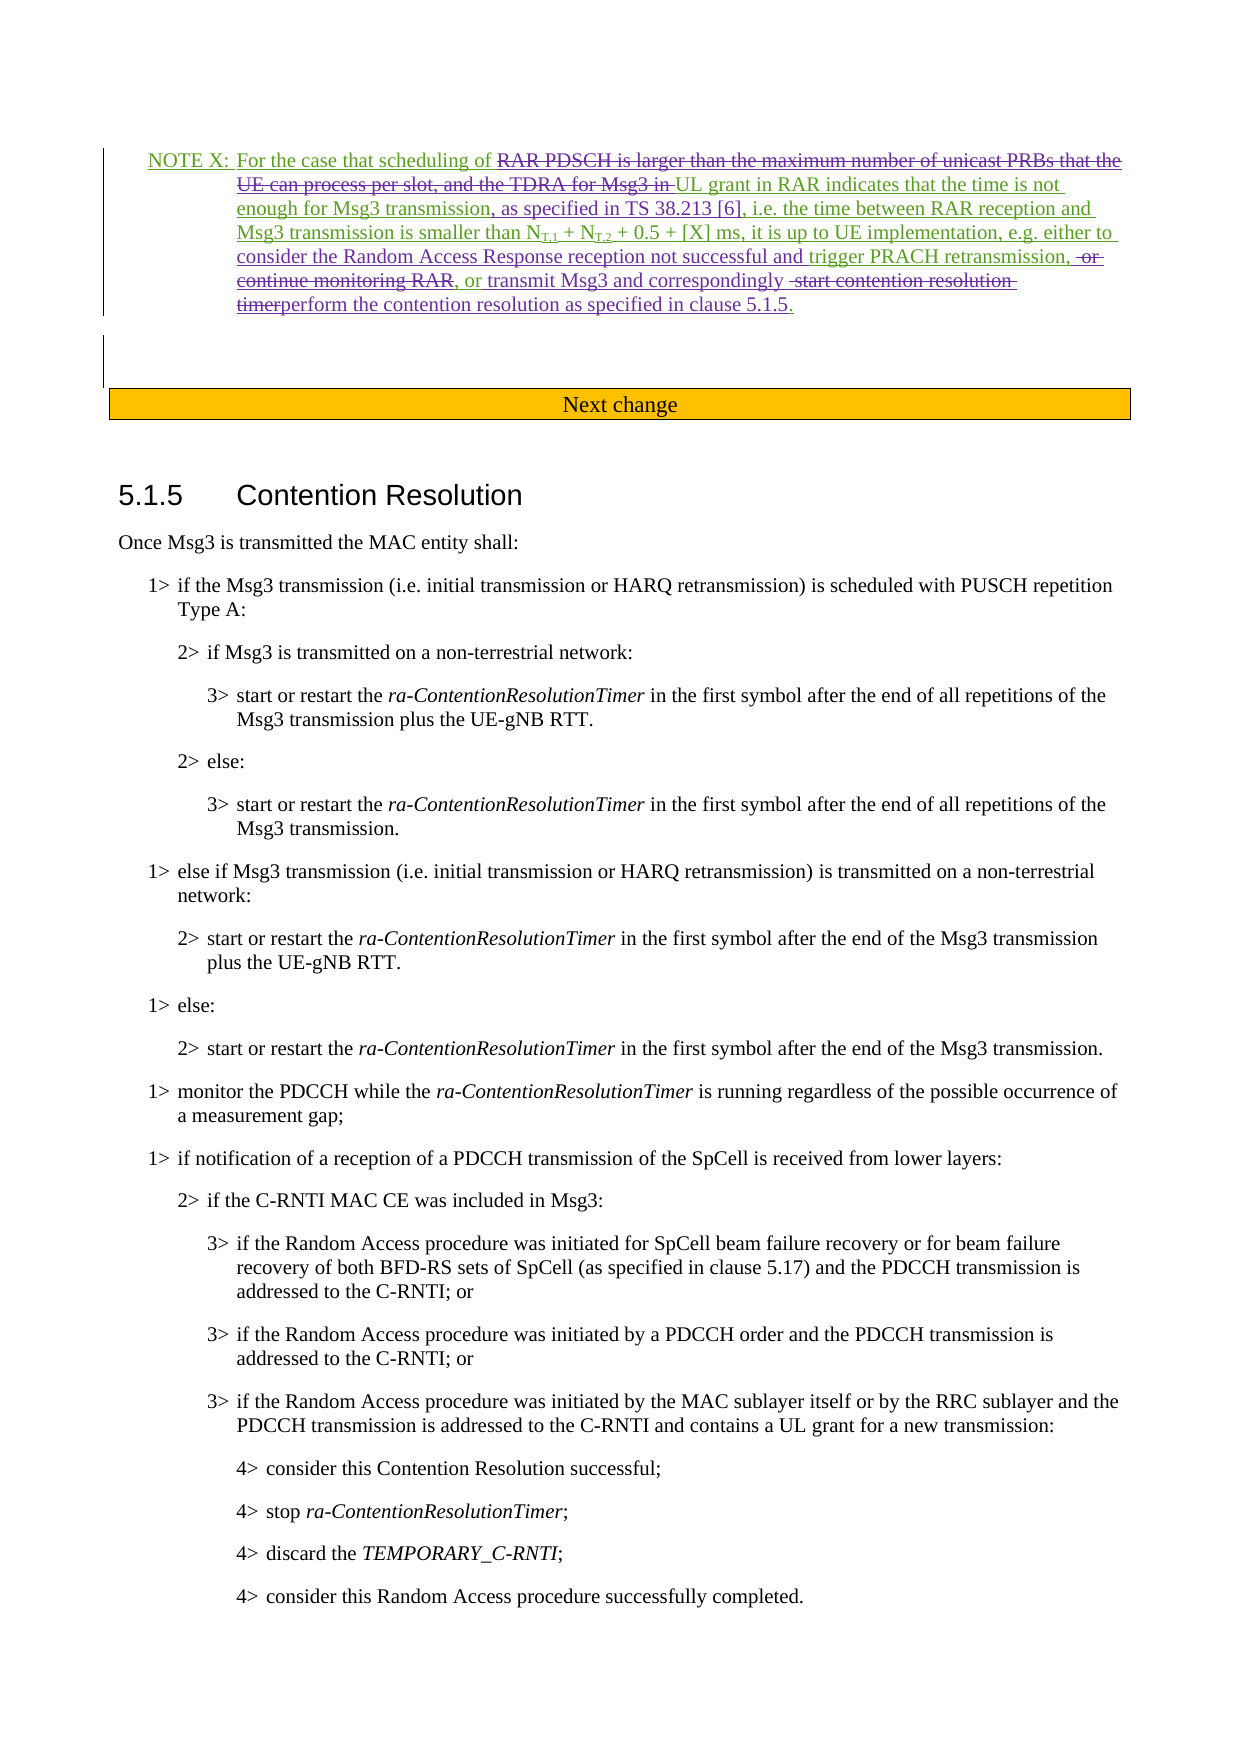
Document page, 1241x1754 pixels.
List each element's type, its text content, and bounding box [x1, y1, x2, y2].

text 2> if the C-RNTI MAC CE was included in Msg3: [177, 1188, 1122, 1212]
text 3> if the Random Access procedure was initiated by the MAC sublayer itself or by the RRC sublayer and the PDCCH transmission is addressed to the C-RNTI and contains a UL grant for a new transmission: [207, 1389, 1122, 1437]
text 1> monitor the PDCCH while the ra-ContentionResolutionTimer is running regardless of the possible occurrence of a measurement gap; [148, 1078, 1122, 1127]
text 1> else: [148, 993, 1122, 1017]
text 4> stop ra-ContentionResolutionTimer; [236, 1498, 1122, 1523]
text 3> start or restart the ra-ContentionResolutionTimer in the first symbol after the end of all repetitions of the Msg3 transmission. [207, 792, 1122, 840]
text 2> if Msg3 is transmitted on a non-terrestrial network: [177, 640, 1122, 664]
text 2> else: [177, 749, 1122, 773]
text 1> if notification of a reception of a PDCCH transmission of the SpCell is received from lower layers: [148, 1145, 1122, 1169]
text 2> start or restart the ra-ContentionResolutionTimer in the first symbol after the end of the Msg3 transmission. [177, 1036, 1122, 1060]
text 3> if the Random Access procedure was initiated by a PDCCH order and the PDCCH transmission is addressed to the C-RNTI; or [207, 1322, 1122, 1370]
text 4> consider this Contention Resolution successful; [236, 1456, 1122, 1480]
text Once Msg3 is transmitted the MAC entity shall: [118, 530, 1122, 554]
text 3> if the Random Access procedure was initiated for SpCell beam failure recovery or for beam failure recovery of both BFD-RS sets of SpCell (as specified in clause 5.17) and the PDCCH transmission is addressed to the C-RNTI; or [207, 1231, 1122, 1303]
text 1> else if Msg3 transmission (i.e. initial transmission or HARQ retransmission) is transmitted on a non-terrestrial network: [148, 859, 1122, 907]
text Next change [110, 389, 1130, 419]
text 4> consider this Random Access procedure successfully completed. [236, 1584, 1122, 1608]
text 5.1.5 Contention Resolution [118, 478, 1122, 511]
text 4> discard the TEMPORARY_C-RNTI; [236, 1541, 1122, 1565]
text 2> start or restart the ra-ContentionResolutionTimer in the first symbol after the end of the Msg3 transmission plus the UE-gNB RTT. [177, 926, 1122, 974]
text 3> start or restart the ra-ContentionResolutionTimer in the first symbol after the end of all repetitions of the Msg3 transmission plus the UE-gNB RTT. [207, 683, 1122, 731]
text 1> if the Msg3 transmission (i.e. initial transmission or HARQ retransmission) is scheduled with PUSCH repetition Type A: [148, 573, 1122, 621]
